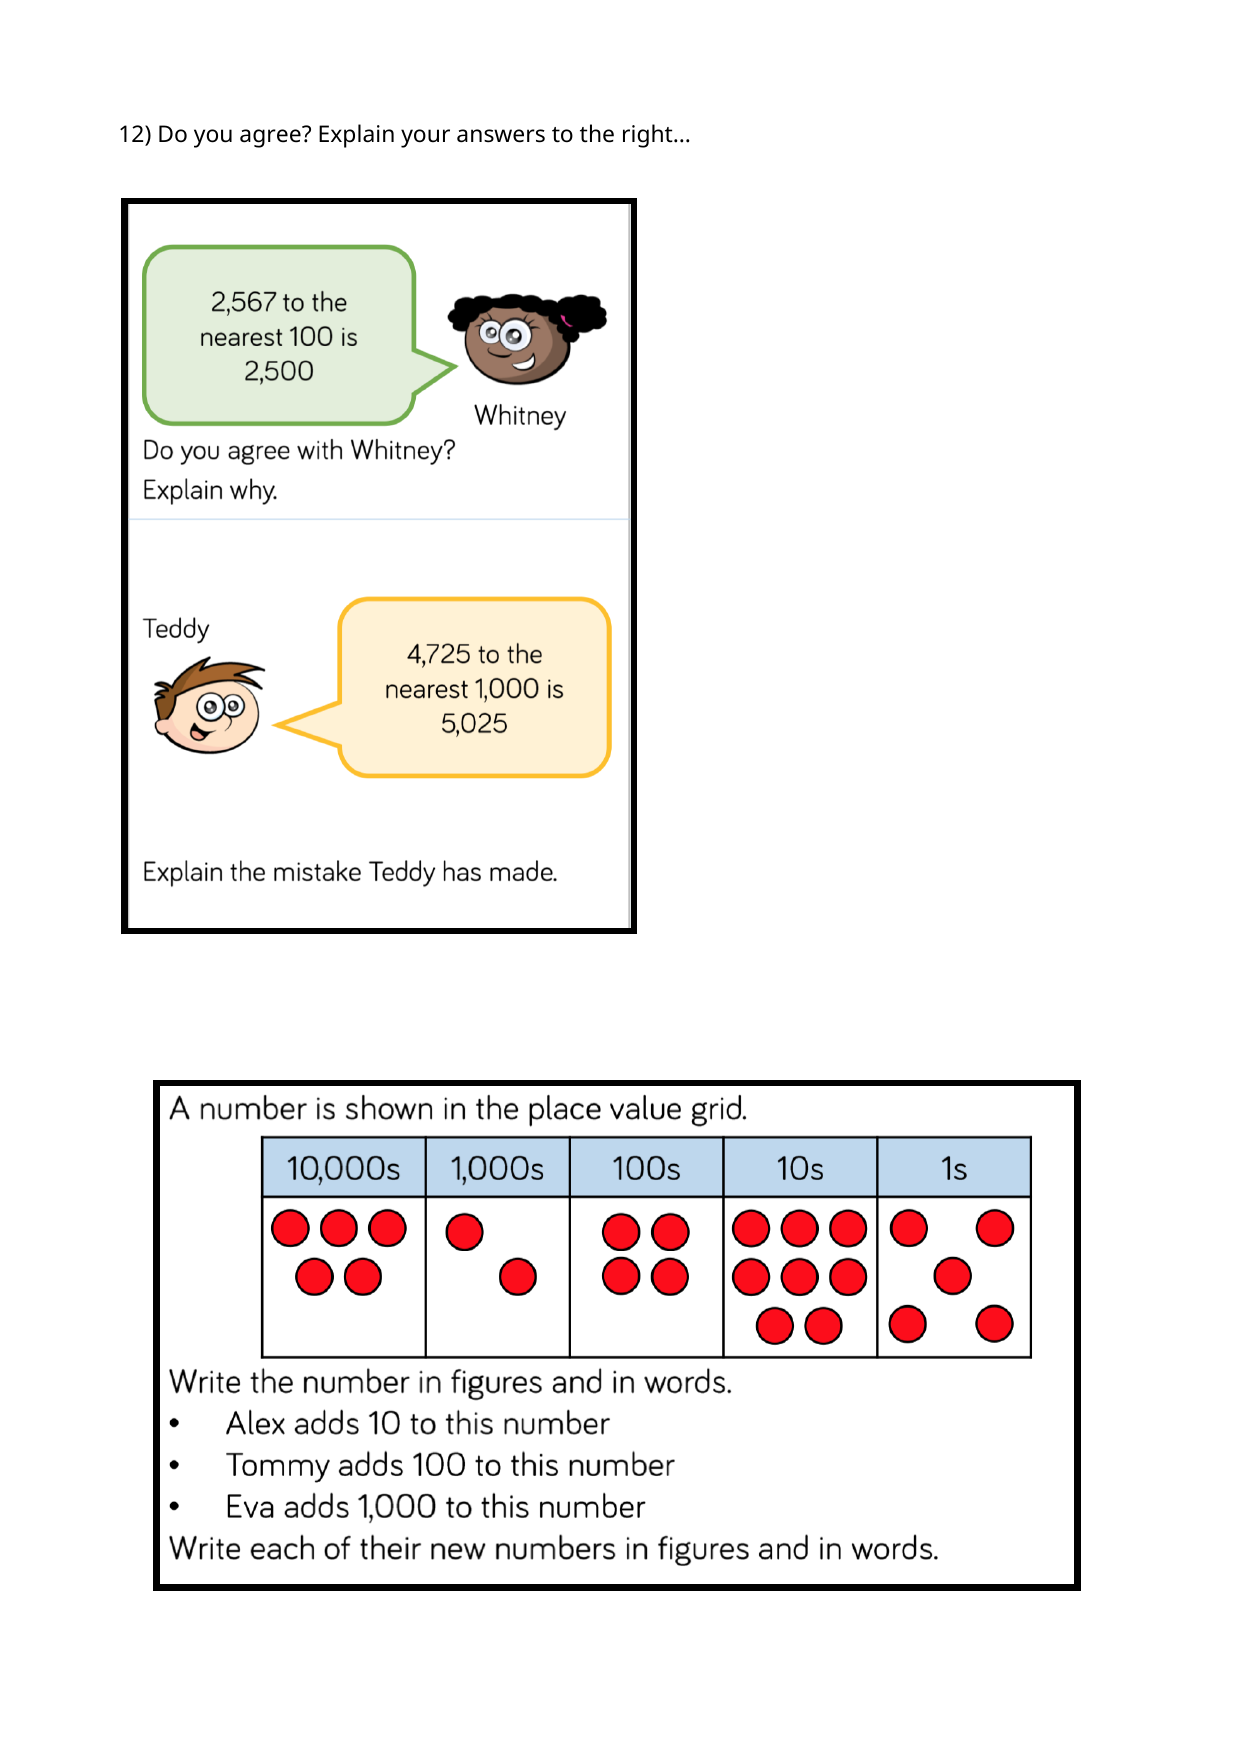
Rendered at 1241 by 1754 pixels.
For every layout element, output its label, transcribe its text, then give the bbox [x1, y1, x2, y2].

text 12) Do you agree? Explain your answers to the right… [118, 118, 1122, 149]
picture [128, 204, 160, 928]
picture [160, 1086, 1074, 1584]
